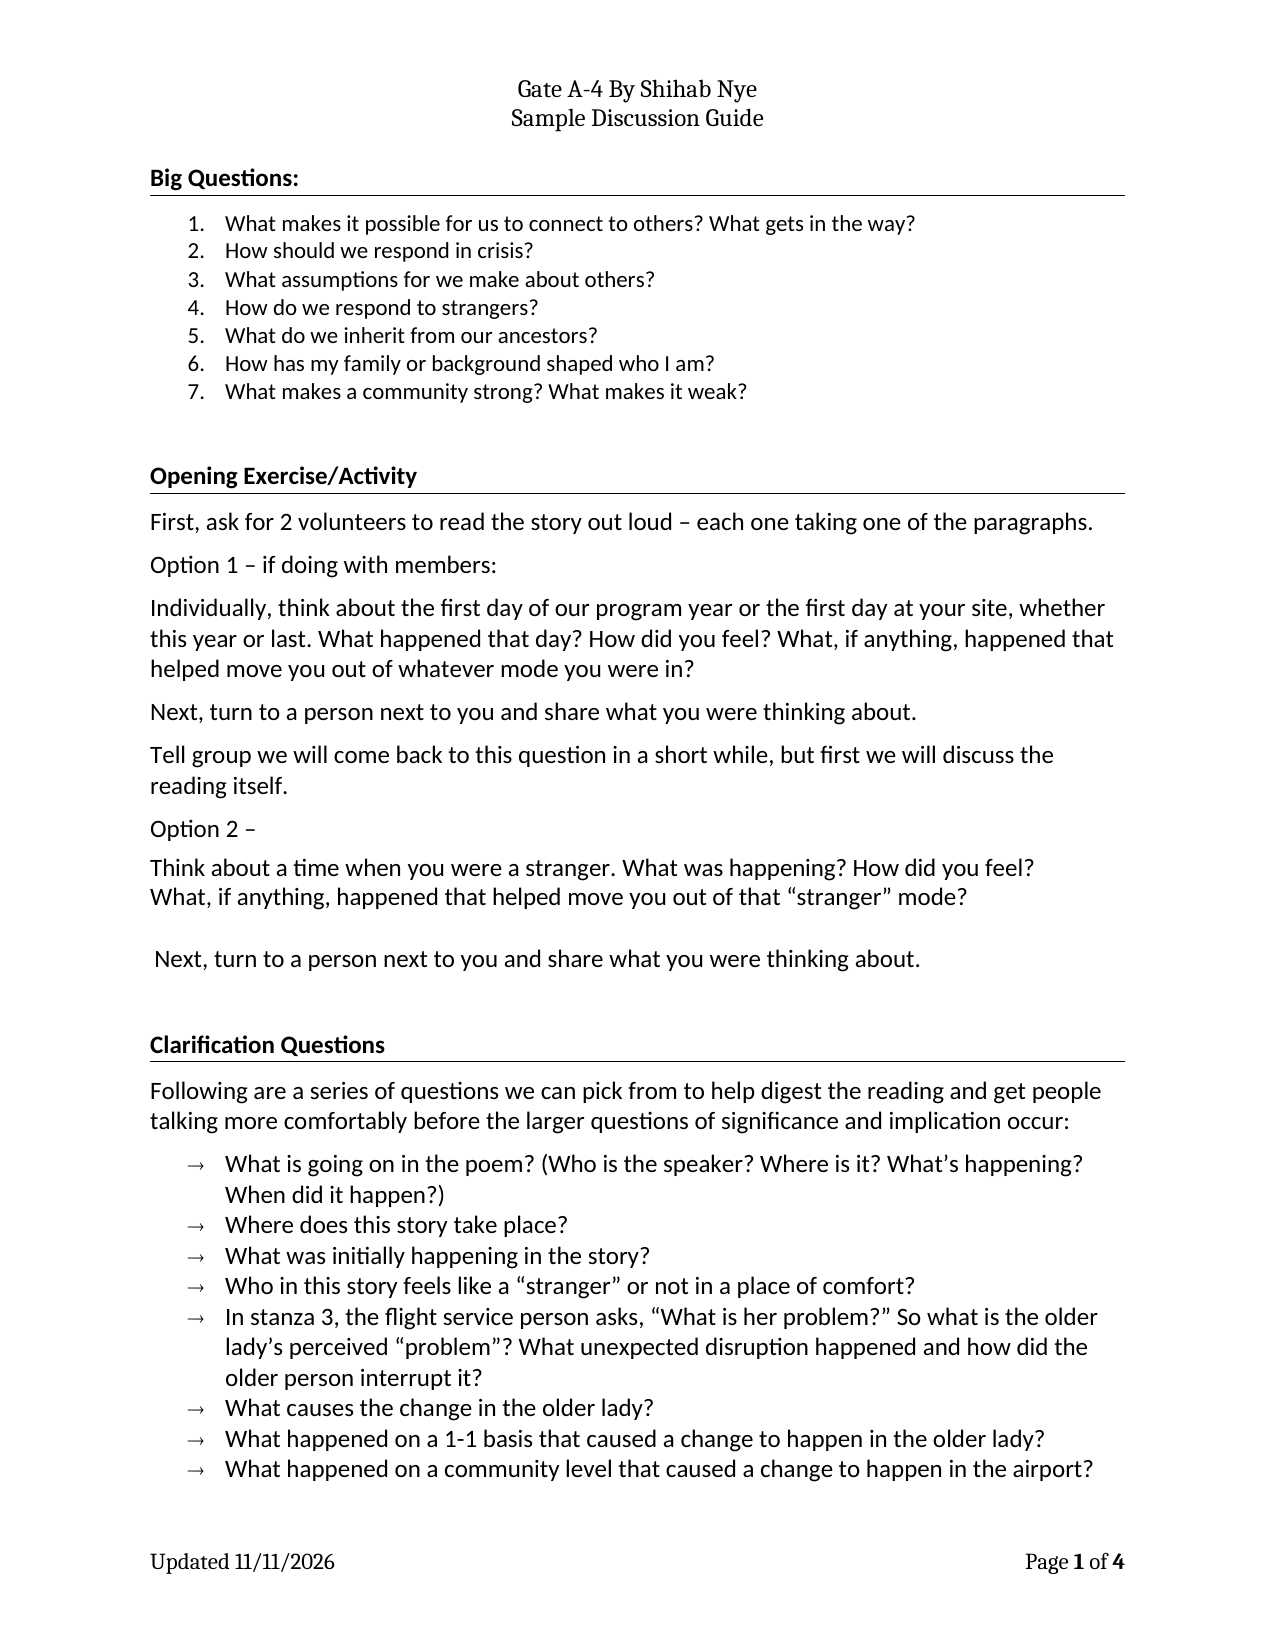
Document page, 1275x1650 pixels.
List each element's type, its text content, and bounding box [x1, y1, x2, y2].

list How do we respond to strangers? [187, 293, 1125, 321]
list In stanza 3, the flight service person asks, “What is her problem?” So what is the older lady’s perceived “problem”? What unexpected disruption happened and how did the older person interrupt it? [187, 1301, 1125, 1393]
text Next, turn to a person next to you and share what you were thinking about. [150, 697, 1125, 727]
text Think about a time when you were a stranger. What was happening? How did you feel? [150, 856, 1125, 882]
text Individually, think about the first day of our program year or the first day at your site, whether this year or last. What happened that day? How did you feel? What, if anything, happened that helped move you out of whatever mode you were in? [150, 592, 1125, 684]
list Where does this story take place? [187, 1209, 1125, 1240]
text What, if anything, happened that helped move you out of that “stranger” mode? [150, 882, 1125, 912]
text Option 2 – [150, 813, 1125, 844]
list What happened on a community level that caused a change to happen in the airport? [187, 1454, 1125, 1484]
text Clarification Questions [150, 1029, 1125, 1061]
list What do we inherit from our ancestors? [187, 321, 1125, 349]
text Opening Exercise/Activity [150, 460, 1125, 493]
text Following are a series of questions we can pick from to help digest the reading and get people talking more comfortably before the larger questions of significance and implication occur: [150, 1075, 1125, 1136]
list Who in this story feels like a “stranger” or not in a place of comfort? [187, 1271, 1125, 1301]
list What makes it possible for us to connect to others? What gets in the way? [187, 209, 1125, 237]
text Option 1 – if doing with members: [150, 549, 1125, 580]
list What makes a community strong? What makes it weak? [187, 377, 1125, 405]
text First, ask for 2 volunteers to read the story out loud – each one taking one of the paragraphs. [150, 506, 1125, 537]
text Tell group we will come back to this question in a short while, but first we will discuss the reading itself. [150, 739, 1125, 801]
list How should we respond in crisis? [187, 237, 1125, 265]
list What was initially happening in the story? [187, 1240, 1125, 1271]
text Next, turn to a person next to you and share what you were thinking about. [154, 943, 1125, 973]
list What happened on a 1-1 basis that caused a change to happen in the older lady? [187, 1423, 1125, 1454]
text Big Questions: [150, 162, 1125, 195]
list What assumptions for we make about others? [187, 265, 1125, 293]
list What causes the change in the older lady? [187, 1393, 1125, 1423]
list How has my family or background shaped who I am? [187, 349, 1125, 377]
list What is going on in the poem? (Who is the speaker? Where is it? What’s happening? When did it happen?) [187, 1148, 1125, 1209]
